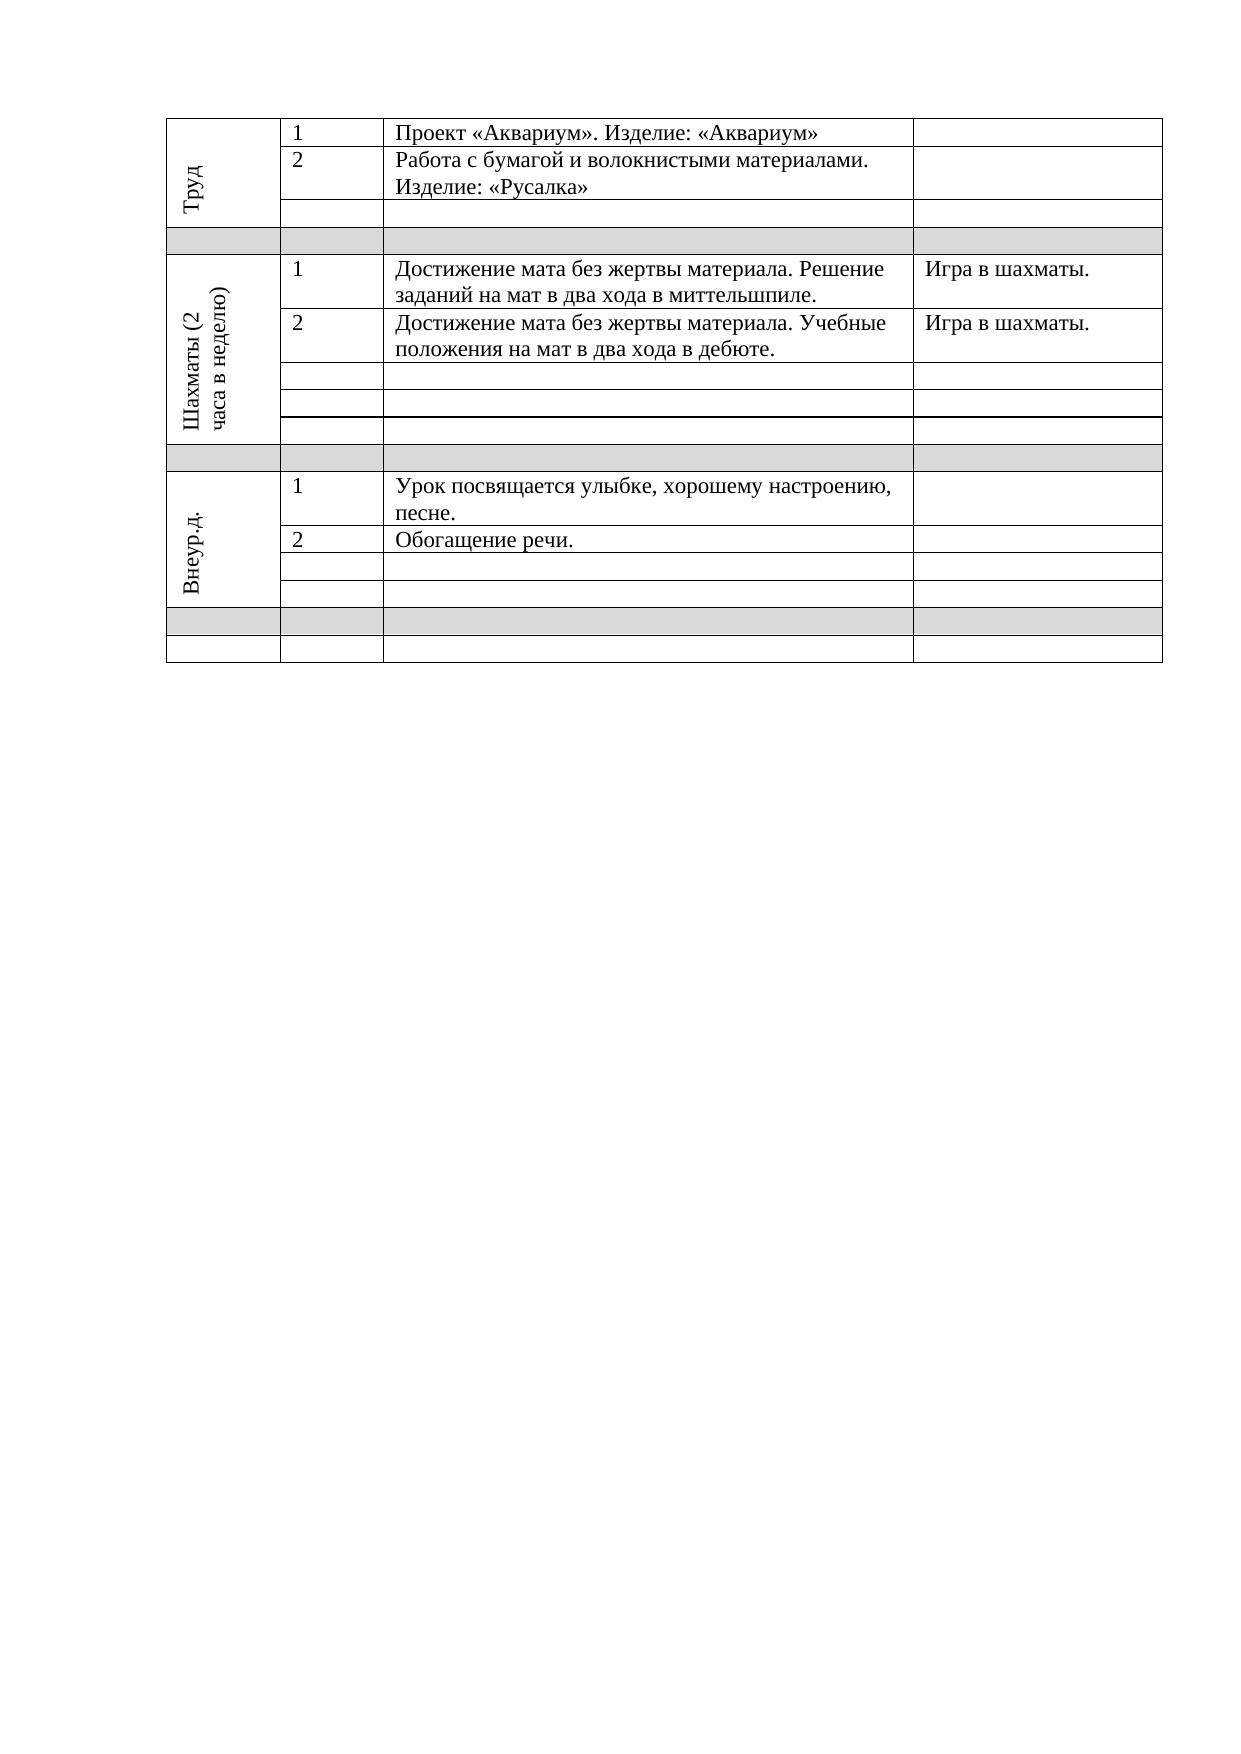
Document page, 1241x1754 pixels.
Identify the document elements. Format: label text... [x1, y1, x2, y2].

table_cell [914, 228, 1162, 254]
table_cell [167, 608, 280, 634]
table_cell [384, 200, 913, 227]
table_cell [384, 228, 913, 254]
table_cell [914, 363, 1162, 389]
table_cell [384, 418, 913, 444]
table_cell [281, 200, 383, 227]
table_cell [167, 636, 280, 662]
table_cell [384, 390, 913, 416]
table_cell 1 [281, 119, 383, 146]
table_cell [281, 636, 383, 662]
table_cell Внеур.д. [167, 472, 280, 607]
table_cell [281, 553, 383, 580]
table_cell [914, 200, 1162, 227]
table_cell Шахматы (2 часа в неделю) [167, 255, 280, 444]
table_cell [281, 228, 383, 254]
table_cell [281, 445, 383, 471]
table_cell [384, 636, 913, 662]
table_cell Достижение мата без жертвы материала. Решение заданий на мат в два хода в миттельшпиле. [384, 255, 913, 308]
table_cell 2 [281, 147, 383, 199]
table_cell [384, 445, 913, 471]
table_cell 2 [281, 309, 383, 362]
table_cell [914, 581, 1162, 607]
table_cell Достижение мата без жертвы материала. Учебные положения на мат в два хода в дебюте. [384, 309, 913, 362]
table_cell [914, 636, 1162, 662]
table_cell Труд [167, 119, 280, 227]
table_cell Проект «Аквариум». Изделие: «Аквариум» [384, 119, 913, 146]
table_cell Урок посвящается улыбке, хорошему настроению, песне. [384, 472, 913, 525]
table_cell [914, 553, 1162, 580]
table_cell [384, 553, 913, 580]
table_cell [167, 445, 280, 471]
table_cell [914, 472, 1162, 525]
table_cell [281, 581, 383, 607]
table_cell Игра в шахматы. [914, 255, 1162, 308]
table_cell Игра в шахматы. [914, 309, 1162, 362]
table_cell [914, 390, 1162, 416]
table_cell [281, 363, 383, 389]
table_cell [384, 608, 913, 634]
table_cell [914, 608, 1162, 634]
table_cell 1 [281, 255, 383, 308]
table_cell Обогащение речи. [384, 526, 913, 552]
table_cell [384, 363, 913, 389]
table_cell [384, 581, 913, 607]
table_cell [914, 147, 1162, 199]
table_cell 1 [281, 472, 383, 525]
table_cell [281, 608, 383, 634]
table_cell [914, 526, 1162, 552]
table_cell [281, 390, 383, 416]
table_cell [167, 228, 280, 254]
table_cell [914, 418, 1162, 444]
table_cell [914, 445, 1162, 471]
table_cell 2 [281, 526, 383, 552]
table_cell [281, 418, 383, 444]
table_cell [914, 119, 1162, 146]
table_cell Работа с бумагой и волокнистыми материалами. Изделие: «Русалка» [384, 147, 913, 199]
